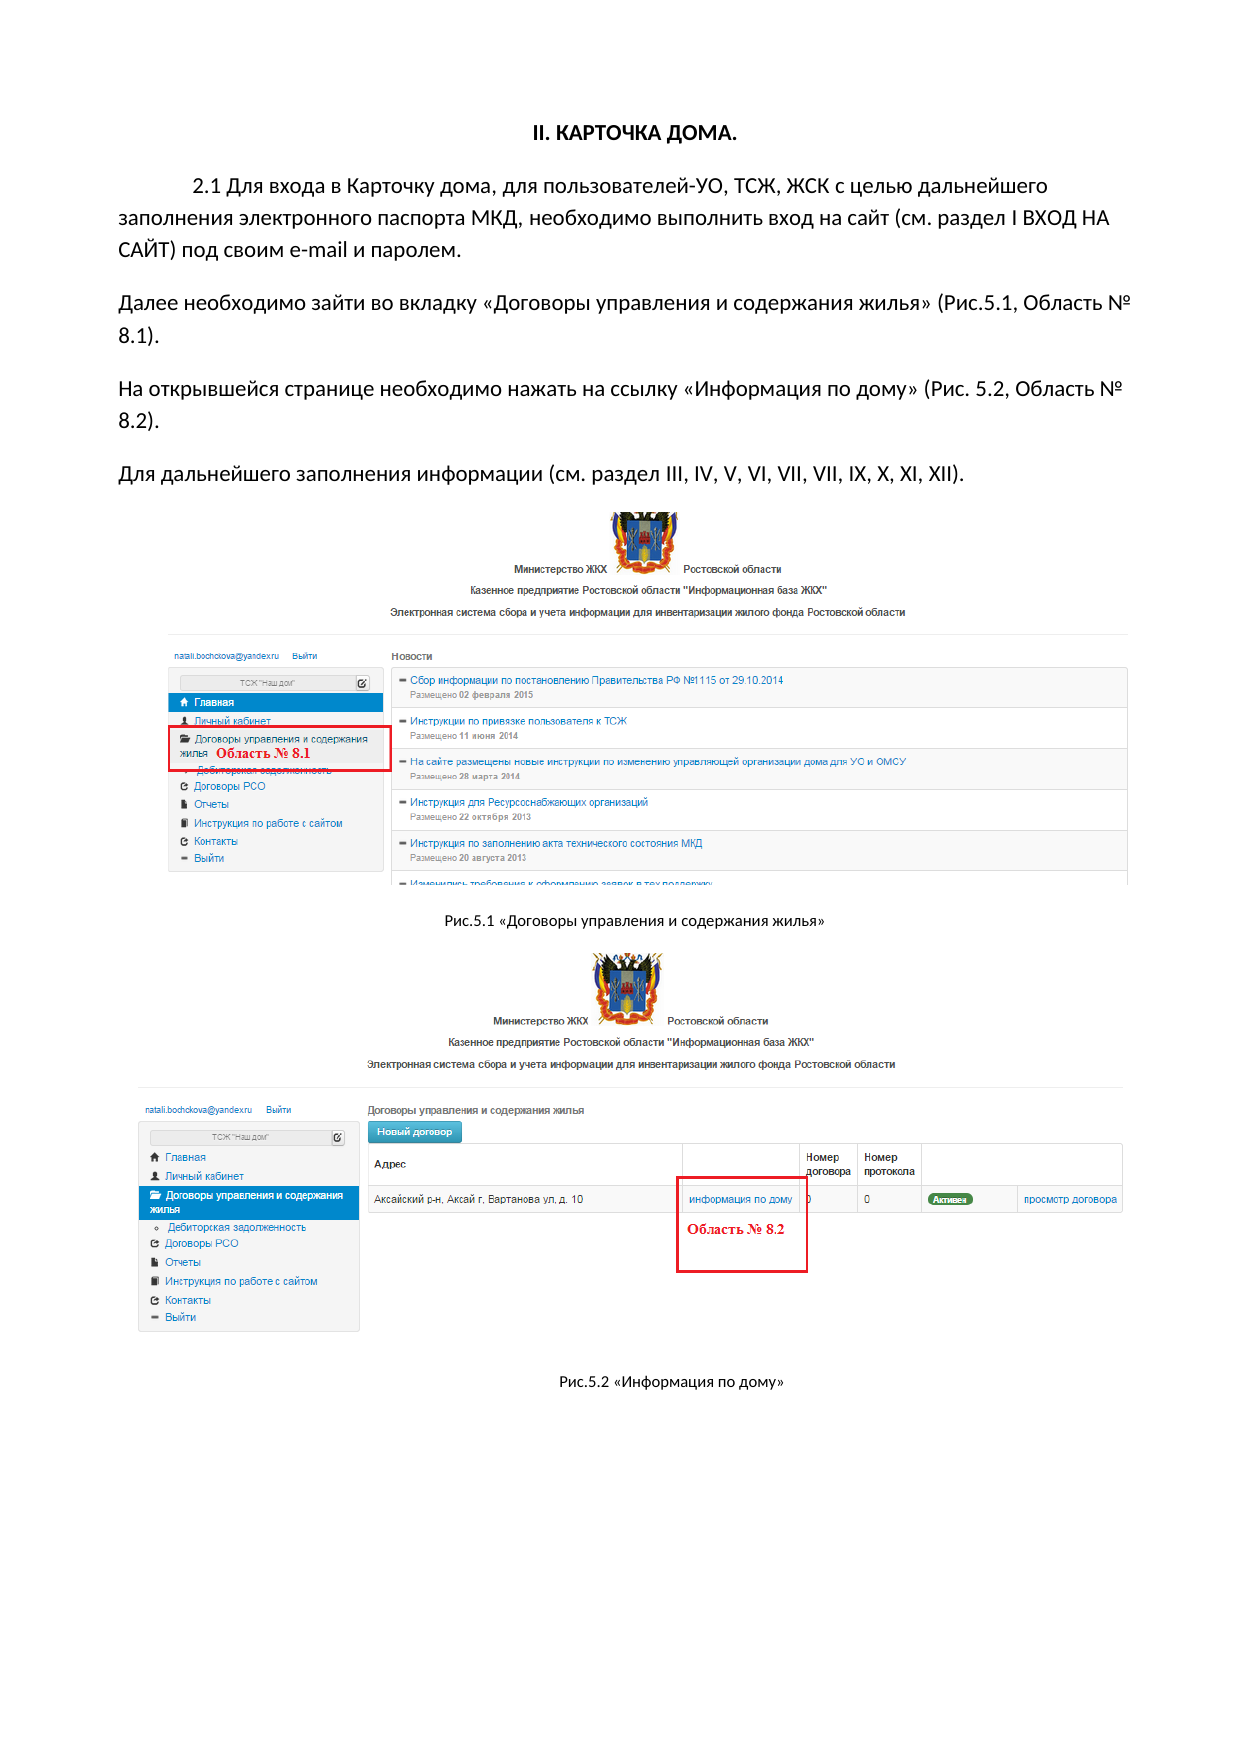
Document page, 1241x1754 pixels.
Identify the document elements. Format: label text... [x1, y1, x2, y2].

text Далее необходимо зайти во вкладку «Договоры управления и содержания жилья» (Рис.5.1, Область № 8.1). [118, 288, 1152, 349]
text Рис.5.2 «Информация по дому» [118, 1371, 1152, 1392]
picture [118, 953, 1152, 1347]
picture [118, 512, 1152, 885]
text 2.1 Для входа в Карточку дома, для пользователей-УО, ТСЖ, ЖСК с целью дальнейшего заполнения электронного паспорта МКД, необходимо выполнить вход на сайт (см. раздел I ВХОД НА САЙТ) под своим e-mail и паролем. [118, 171, 1152, 263]
text На открывшейся странице необходимо нажать на ссылку «Информация по дому» (Рис. 5.2, Область № 8.2). [118, 374, 1152, 434]
text II. КАРТОЧКА ДОМА. [118, 118, 1152, 146]
text Рис.5.1 «Договоры управления и содержания жилья» [118, 910, 1152, 930]
text Для дальнейшего заполнения информации (см. раздел III, IV, V, VI, VII, VII, IX, X, XI, XII). [118, 459, 1152, 487]
